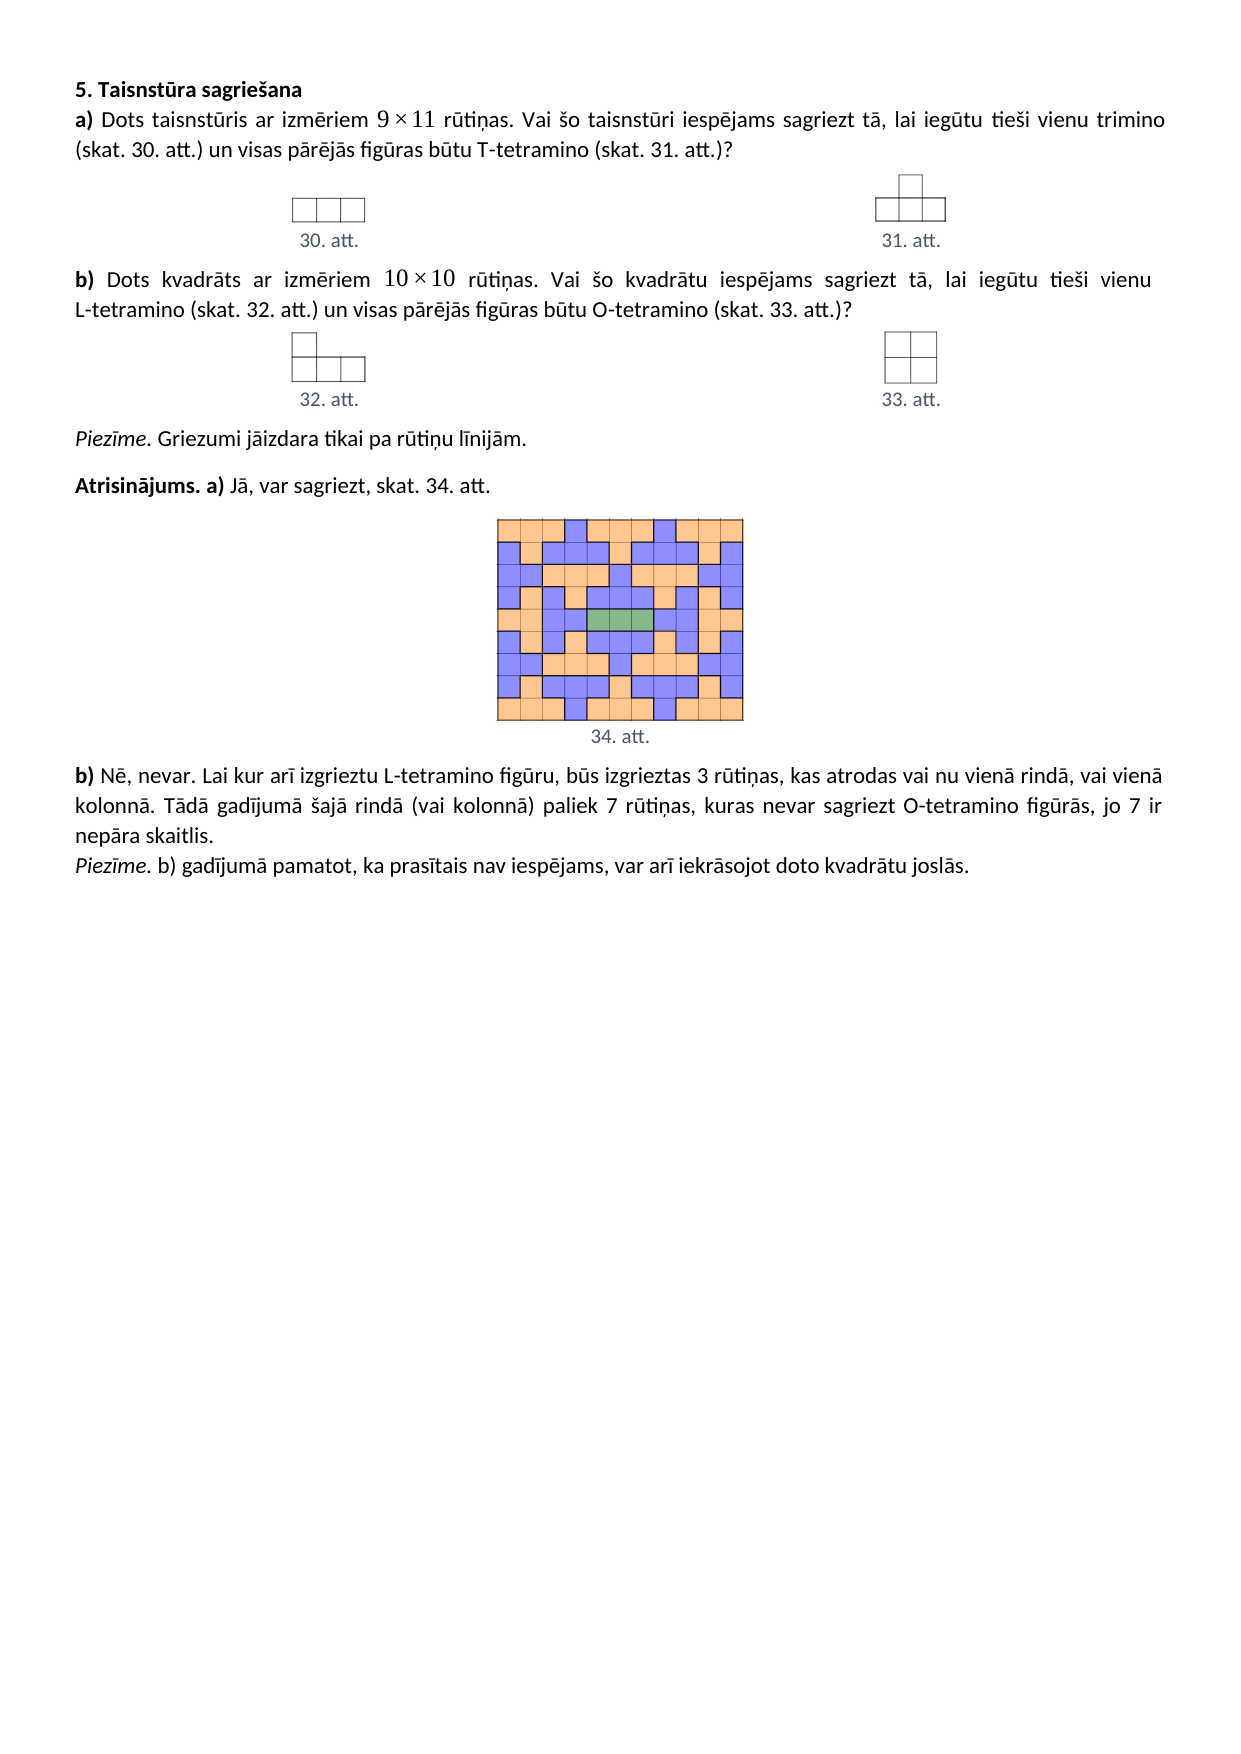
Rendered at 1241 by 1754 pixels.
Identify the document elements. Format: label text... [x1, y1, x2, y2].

text Piezīme. b) gadījumā pamatot, ka prasītais nav iespējams, var arī iekrāsojot doto kvadrātu joslās. [75, 852, 1165, 879]
text Piezīme. Griezumi jāizdara tikai pa rūtiņu līnijām. [75, 424, 1165, 452]
text a) Dots taisnstūris ar izmēriem rūtiņas. Vai šo taisnstūri iespējams sagriezt tā, lai iegūtu tieši vienu trimino (skat. 30. att.) un visas pārējās figūras būtu T-tetramino (skat. 31. att.)? [75, 105, 1165, 163]
text b) Nē, nevar. Lai kur arī izgrieztu L-tetramino figūru, būs izgrieztas 3 rūtiņas, kas atrodas vai nu vienā rindā, vai vienā kolonnā. Tādā gadījumā šajā rindā (vai kolonnā) paliek 7 rūtiņas, kuras nevar sagriezt O-tetramino figūrās, jo 7 ir nepāra skaitlis. [75, 761, 1165, 849]
picture [285, 325, 374, 385]
text b) Dots kvadrāts ar izmēriem rūtiņas. Vai šo kvadrātu iespējams sagriezt tā, lai iegūtu tieši vienu L-tetramino (skat. 32. att.) un visas pārējās figūras būtu O-tetramino (skat. 33. att.)? [75, 265, 1165, 323]
picture [286, 183, 372, 225]
text 34. att. [75, 723, 1165, 748]
picture [878, 325, 944, 385]
text Atrisinājums. a) Jā, var sagriezt, skat. 34. att. [75, 471, 1165, 499]
text 5. Taisnstūra sagriešana [75, 75, 1165, 103]
picture [868, 165, 954, 225]
text 30. att. [75, 227, 583, 252]
picture [496, 518, 744, 721]
text 33. att. [657, 386, 1165, 412]
text 31. att. [657, 227, 1165, 252]
text 32. att. [75, 386, 583, 412]
